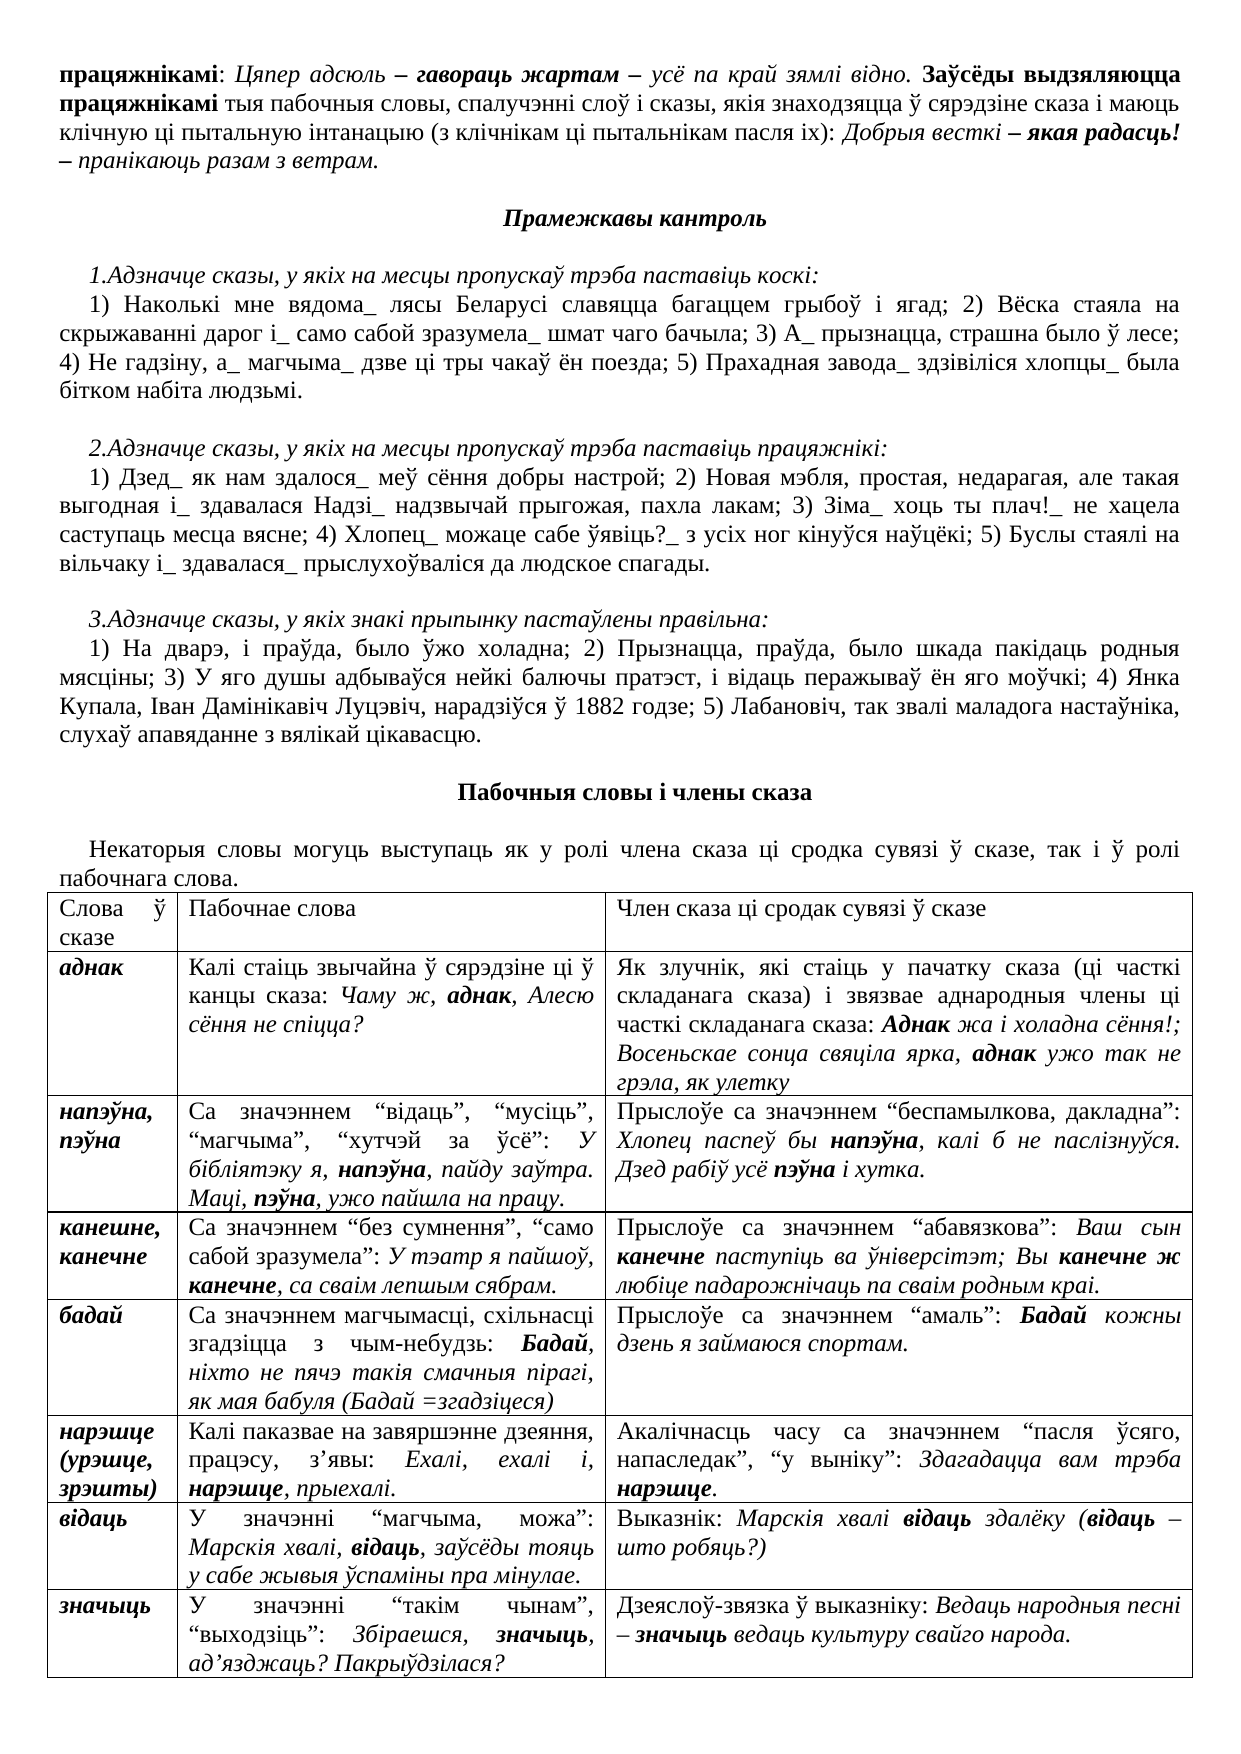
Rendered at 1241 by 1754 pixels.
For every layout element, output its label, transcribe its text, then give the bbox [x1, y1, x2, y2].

text 1) Наколькі мне вядома_ лясы Беларусі славяцца багаццем грыбоў і ягад; 2) Вёска стаяла на скрыжаванні дарог і_ само сабой зразумела_ шмат чаго бачыла; 3) А_ прызнацца, страшна было ў лесе; 4) Не гадзіну, а_ магчыма_ дзве ці тры чакаў ён поезда; 5) Прахадная завода_ здзівіліся хлопцы_ была бітком набіта людзьмі. [59, 289, 1181, 404]
table_cell Са значэннем магчымасці, схільнасці згадзіцца з чым-небудзь: Бадай, ніхто не пячэ такія смачныя пірагі, як мая бабуля (Бадай =згадзіцеся) [178, 1300, 605, 1415]
text 2.Адзначце сказы, у якіх на месцы пропускаў трэба паставіць працяжнікі: [59, 433, 1181, 462]
table_cell нарэшце (урэшце, зрэшты) [48, 1416, 177, 1502]
table_cell Прыслоўе са значэннем “абавязкова”: Ваш сын канечне паступіць ва ўніверсітэт; Вы канечне ж любіце падарожнічаць па сваім родным краі. [606, 1213, 1192, 1299]
text 1) Дзед_ як нам здалося_ меў сёння добры настрой; 2) Новая мэбля, простая, недарагая, але такая выгодная і_ здавалася Надзі_ надзвычай прыгожая, пахла лакам; 3) Зіма_ хоць ты плач!_ не хацела саступаць месца вясне; 4) Хлопец_ можаце сабе ўявіць?_ з усіх ног кінуўся наўцёкі; 5) Буслы стаялі на вільчаку і_ здавалася_ прыслухоўваліся да людское спагады. [59, 462, 1181, 577]
table_cell У значэнні “такім чынам”, “выходзіць”: Збіраешся, значыць, ад’язджаць? Пакрыўдзілася? [178, 1590, 605, 1677]
table_cell напэўна, пэўна [48, 1096, 177, 1211]
table_cell аднак [48, 952, 177, 1095]
table_cell Дзеяслоў-звязка ў выказніку: Ведаць народныя песні – значыць ведаць культуру свайго народа. [606, 1590, 1192, 1677]
table_cell Як злучнік, які стаіць у пачатку сказа (ці часткі складанага сказа) і звязвае аднародныя члены ці часткі складанага сказа: Аднак жа і холадна сёння!; Восеньскае сонца свяціла ярка, аднак ужо так не грэла, як улетку [606, 952, 1192, 1095]
table_cell Калі паказвае на завяршэнне дзеяння, працэсу, з’явы: Ехалі, ехалі і, нарэшце, прыехалі. [178, 1416, 605, 1502]
text 1) На дварэ, і праўда, было ўжо холадна; 2) Прызнацца, праўда, было шкада пакідаць родныя мясціны; 3) У яго душы адбываўся нейкі балючы пратэст, і відаць перажываў ён яго моўчкі; 4) Янка Купала, Іван Дамінікавіч Луцэвіч, нарадзіўся ў 1882 годзе; 5) Лабановіч, так звалі маладога настаўніка, слухаў апавяданне з вялікай цікавасцю. [59, 633, 1181, 748]
table_header Пабочнае слова [178, 893, 605, 951]
table_cell Са значэннем “відаць”, “мусіць”, “магчыма”, “хутчэй за ўсё”: У бібліятэку я, напэўна, пайду заўтра. Маці, пэўна, ужо пайшла на працу. [178, 1096, 605, 1211]
table_cell Выказнік: Марскія хвалі відаць здалёку (відаць – што робяць?) [606, 1503, 1192, 1589]
text 1.Адзначце сказы, у якіх на месцы пропускаў трэба паставіць коскі: [59, 260, 1181, 289]
table_cell відаць [48, 1503, 177, 1589]
table_header Слова ў сказе [48, 893, 177, 951]
table_cell Акалічнасць часу са значэннем “пасля ўсяго, напаследак”, “у выніку”: Здагадацца вам трэба нарэшце. [606, 1416, 1192, 1502]
table_cell бадай [48, 1300, 177, 1415]
text 3.Адзначце сказы, у якіх знакі прыпынку пастаўлены правільна: [59, 604, 1181, 633]
table_cell У значэнні “магчыма, можа”: Марскія хвалі, відаць, заўсёды тояць у сабе жывыя ўспаміны пра мінулае. [178, 1503, 605, 1589]
table_cell канешне, канечне [48, 1213, 177, 1299]
table_cell Калі стаіць звычайна ў сярэдзіне ці ў канцы сказа: Чаму ж, аднак, Алесю сёння не спіцца? [178, 952, 605, 1095]
table_header Член сказа ці сродак сувязі ў сказе [606, 893, 1192, 951]
text Некаторыя словы могуць выступаць як у ролі члена сказа ці сродка сувязі ў сказе, так і ў ролі пабочнага слова. [59, 834, 1181, 892]
table_cell значыць [48, 1590, 177, 1677]
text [59, 59, 1181, 174]
text Прамежкавы кантроль [59, 203, 1181, 232]
table_cell Прыслоўе са значэннем “амаль”: Бадай кожны дзень я займаюся спортам. [606, 1300, 1192, 1415]
table_cell Са значэннем “без сумнення”, “само сабой зразумела”: У тэатр я пайшоў, канечне, са сваім лепшым сябрам. [178, 1213, 605, 1299]
table_cell Прыслоўе са значэннем “беспамылкова, дакладна”: Хлопец паспеў бы напэўна, калі б не паслізнуўся. Дзед рабіў усё пэўна і хутка. [606, 1096, 1192, 1211]
text Пабочныя словы і члены сказа [59, 777, 1181, 806]
